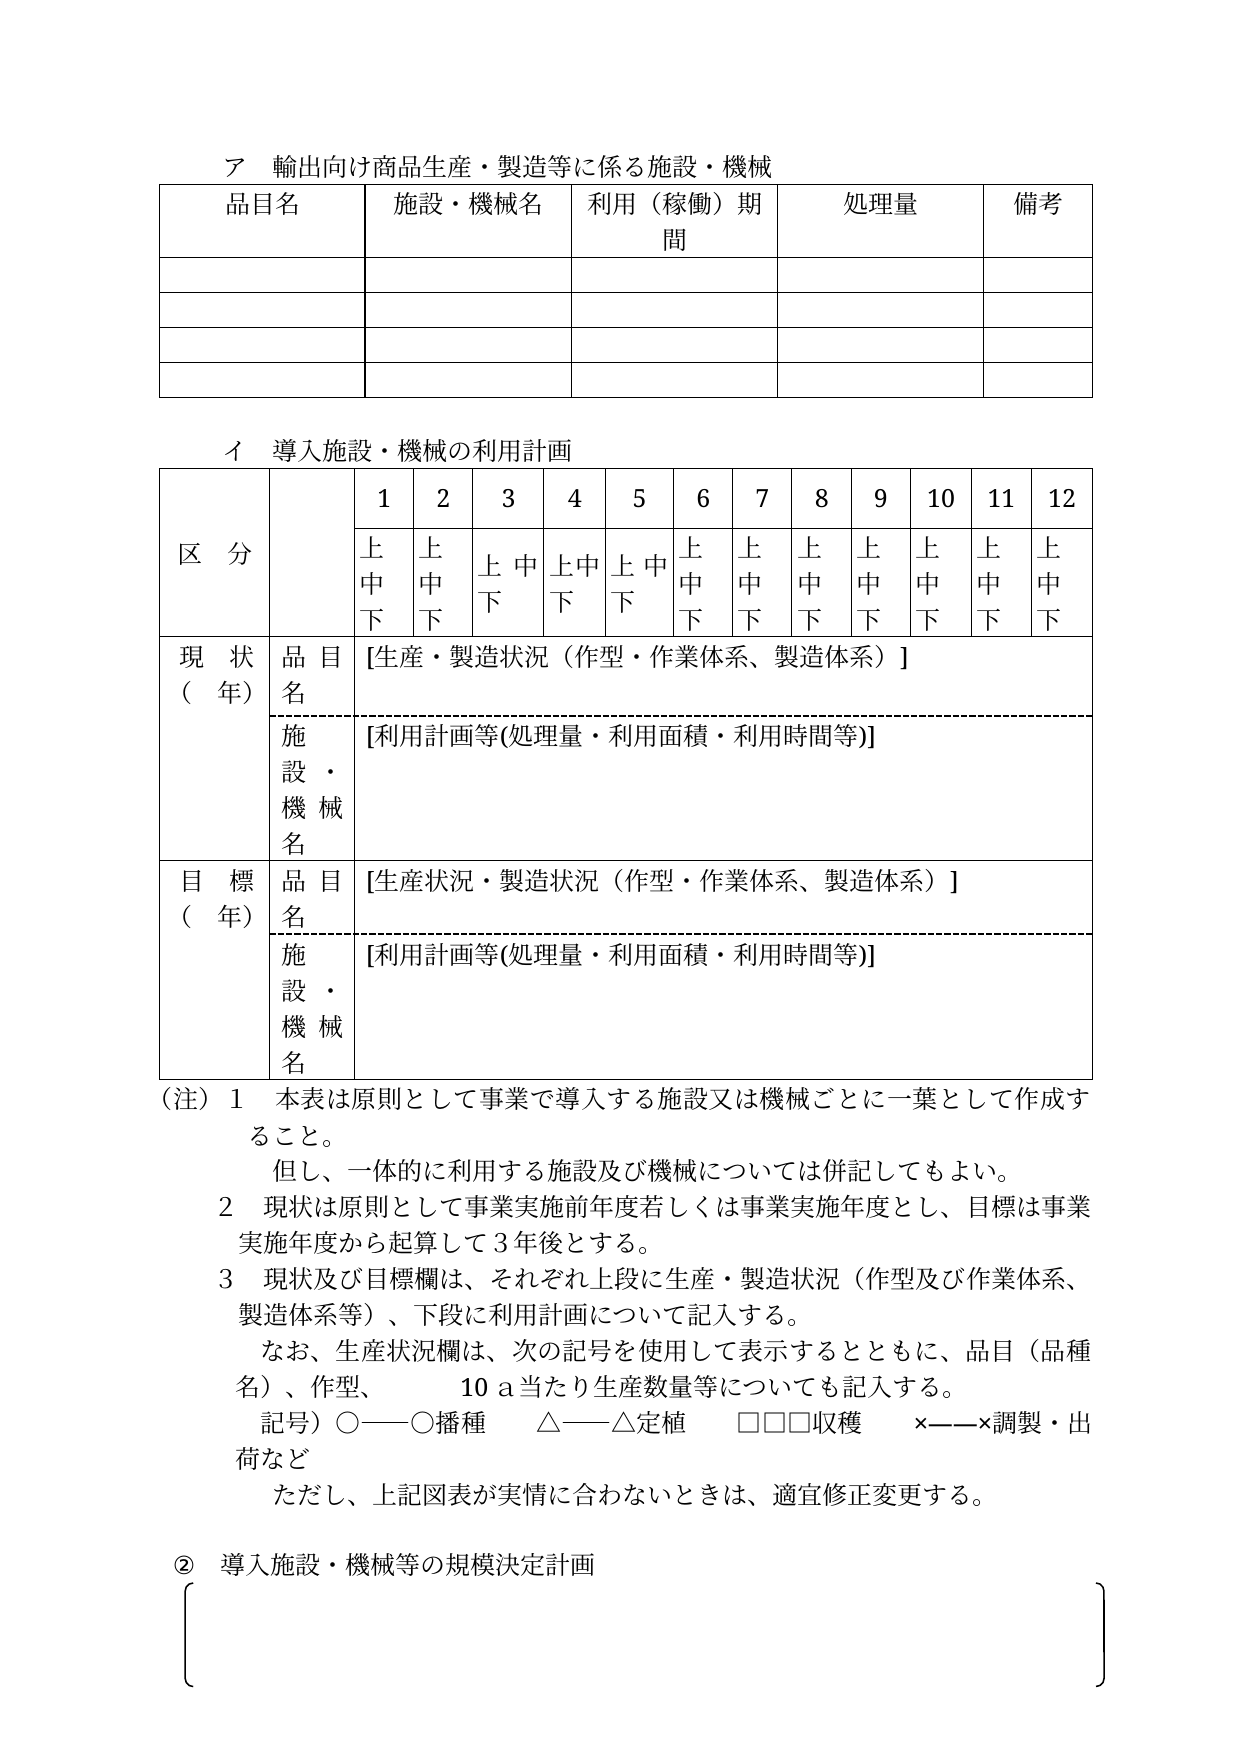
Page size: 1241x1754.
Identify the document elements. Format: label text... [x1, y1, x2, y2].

table_header [270, 469, 354, 636]
table_cell [778, 293, 983, 327]
table_cell 品目名 [270, 861, 354, 933]
table_cell [利用計画等(処理量・利用面積・利用時間等)] [355, 933, 1092, 1079]
table_header 備考 [984, 185, 1092, 257]
table_cell 上中下 [852, 529, 910, 636]
table_cell 施設・機械名 [270, 715, 354, 860]
table_cell [778, 363, 983, 397]
table_header 処理量 [778, 185, 983, 257]
table_cell 上中下 [544, 529, 605, 636]
table_cell 上中下 [1032, 529, 1092, 636]
table_header 6 [674, 469, 732, 527]
table_cell 上中下 [473, 529, 543, 636]
table_header 区 分 [160, 469, 269, 636]
text ただし、上記図表が実情に合わないときは、適宜修正変更する。 [148, 1476, 1092, 1512]
text ア 輸出向け商品生産・製造等に係る施設・機械 [148, 148, 1092, 184]
table_cell 品目名 [270, 637, 354, 714]
table_cell 施設・機械名 [270, 933, 354, 1079]
table_header 8 [792, 469, 851, 527]
table_cell 上中下 [911, 529, 971, 636]
table_cell [572, 293, 777, 327]
text ② 導入施設・機械等の規模決定計画 [148, 1546, 1092, 1582]
text ２ 現状は原則として事業実施前年度若しくは事業実施年度とし、目標は事業実施年度から起算して３年後とする。 [213, 1188, 1092, 1260]
table_header 7 [733, 469, 791, 527]
table_cell [572, 328, 777, 362]
table_cell 目 標 （ 年） [160, 861, 269, 1079]
table_header 2 [414, 469, 472, 527]
table_cell [160, 363, 364, 397]
table_cell [572, 258, 777, 292]
table_cell [366, 293, 571, 327]
table_header 利用（稼働）期間 [572, 185, 777, 257]
table_header 9 [852, 469, 910, 527]
text なお、生産状況欄は、次の記号を使用して表示するとともに、品目（品種名）、作型、 10ａ当たり生産数量等についても記入する。 [235, 1332, 1092, 1404]
table_cell [366, 328, 571, 362]
table_cell 上中下 [606, 529, 673, 636]
table_cell 上中下 [674, 529, 732, 636]
table_cell [984, 258, 1092, 292]
table_cell [984, 363, 1092, 397]
table_cell [160, 293, 364, 327]
table_header 5 [606, 469, 673, 527]
table_header 3 [473, 469, 543, 527]
text 但し、一体的に利用する施設及び機械については併記してもよい。 [148, 1152, 1092, 1188]
table_cell 上中下 [792, 529, 851, 636]
table_header 品目名 [160, 185, 364, 257]
table_cell [生産・製造状況（作型・作業体系、製造体系）] [355, 637, 1092, 714]
table_cell [984, 328, 1092, 362]
text （注）１ 本表は原則として事業で導入する施設又は機械ごとに一葉として作成すること。 [148, 1080, 1092, 1152]
table_cell [利用計画等(処理量・利用面積・利用時間等)] [355, 715, 1092, 860]
table_header 11 [972, 469, 1031, 527]
table_cell [572, 363, 777, 397]
text ３ 現状及び目標欄は、それぞれ上段に生産・製造状況（作型及び作業体系、製造体系等）、下段に利用計画について記入する。 [213, 1260, 1092, 1332]
table_cell [生産状況・製造状況（作型・作業体系、製造体系）] [355, 861, 1092, 933]
table_header 10 [911, 469, 971, 527]
table_header 4 [544, 469, 605, 527]
table_cell 上中下 [355, 529, 413, 636]
table_cell [366, 363, 571, 397]
table_cell 上中下 [414, 529, 472, 636]
table_cell 上中下 [972, 529, 1031, 636]
table_cell [778, 258, 983, 292]
table_header 施設・機械名 [366, 185, 571, 257]
text 記号）○――○播種 △――△定植 □□□収穫 ×――×調製・出荷など [235, 1404, 1092, 1476]
table_cell 現 状 （ 年） [160, 637, 269, 860]
table_cell [160, 328, 364, 362]
table_cell [160, 258, 364, 292]
text イ 導入施設・機械の利用計画 [148, 432, 1092, 468]
table_cell [366, 258, 571, 292]
table_cell 上中下 [733, 529, 791, 636]
table_header 1 [355, 469, 413, 527]
table_cell [778, 328, 983, 362]
table_cell [984, 293, 1092, 327]
table_header 12 [1032, 469, 1092, 527]
